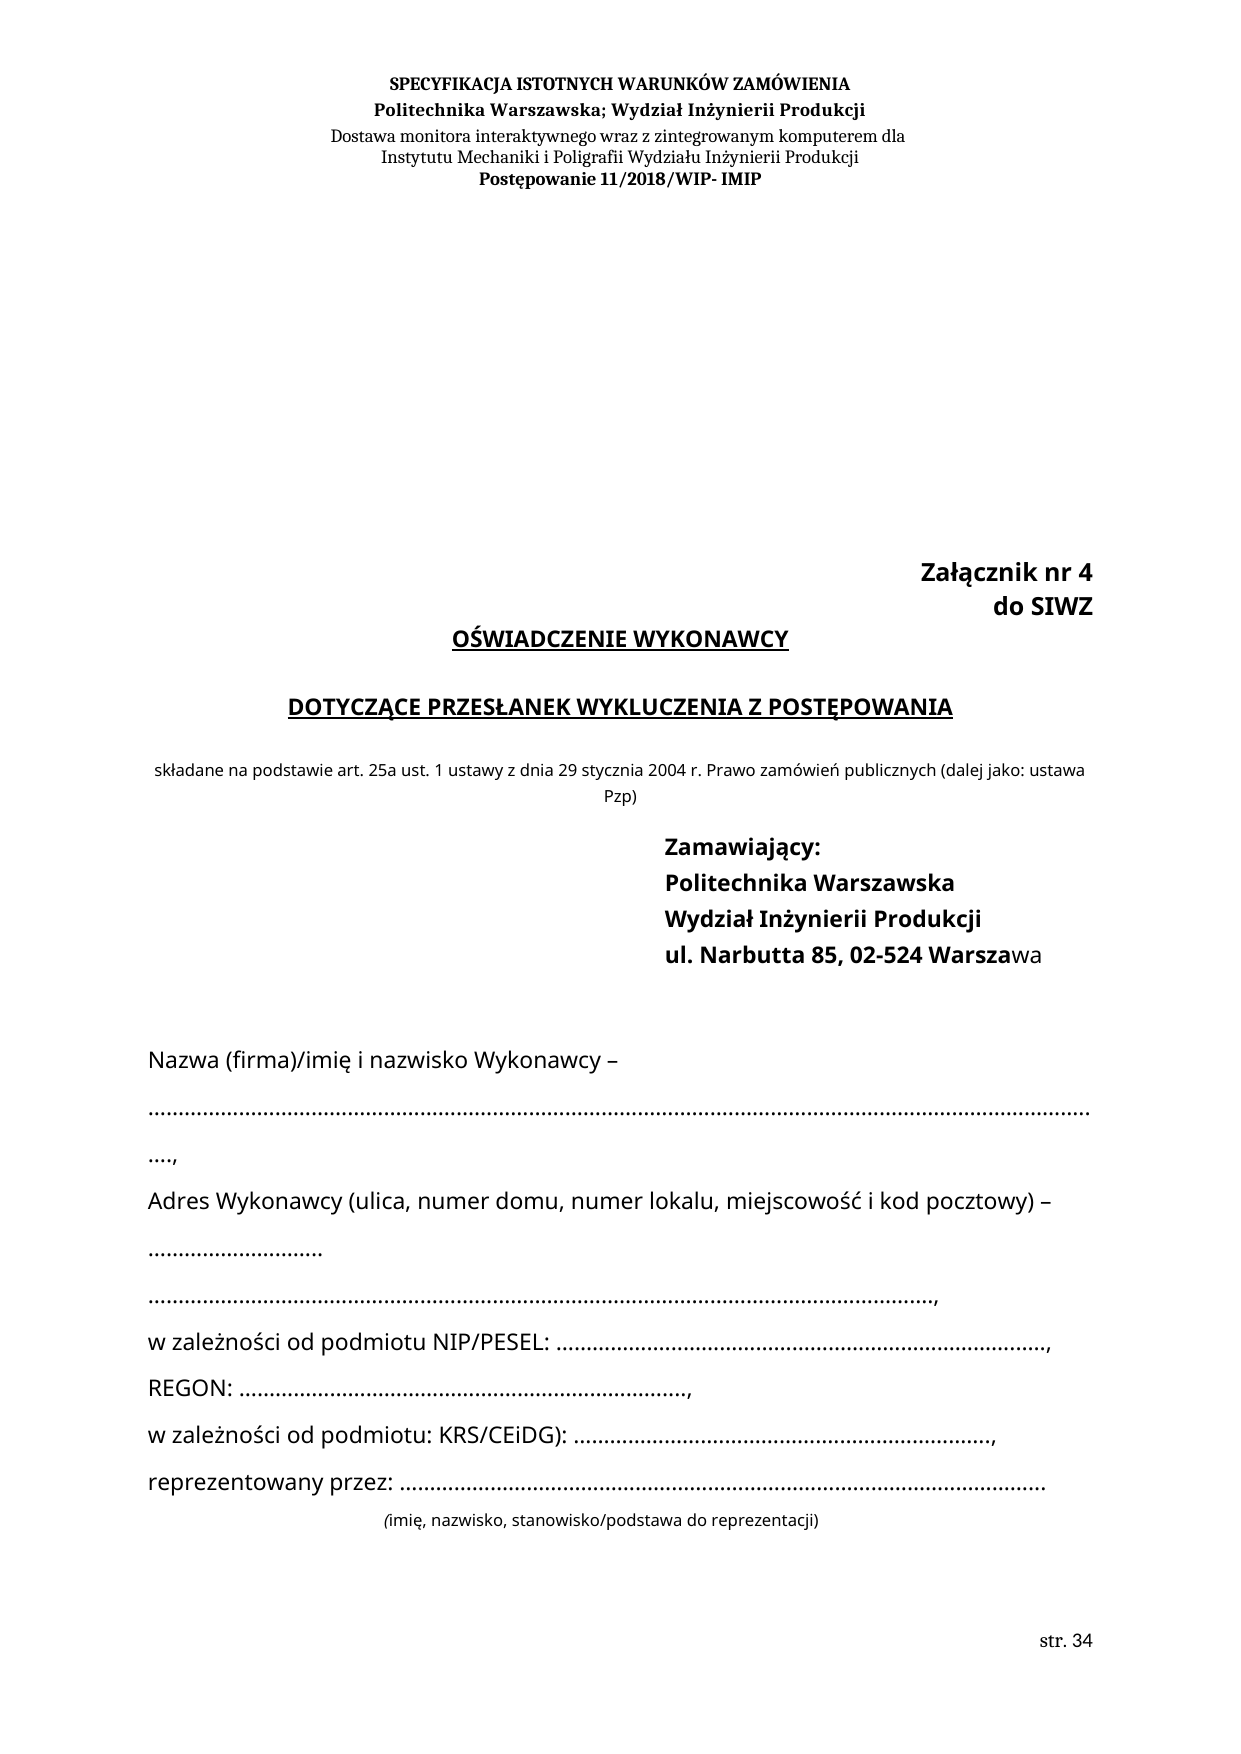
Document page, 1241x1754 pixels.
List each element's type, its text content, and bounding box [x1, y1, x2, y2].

text Adres Wykonawcy (ulica, numer domu, numer lokalu, miejscowość i kod pocztowy) – [148, 1185, 1093, 1216]
text w zależności od podmiotu NIP/PESEL: ………………...……………………………………………….….., [148, 1326, 1093, 1357]
text ul. Narbutta 85, 02-524 Warszawa [664, 939, 1093, 970]
text Oświadczenie Wykonawcy [148, 623, 1093, 654]
text Politechnika Warszawska [664, 867, 1093, 898]
text DOTYCZĄCE PRZESŁANEK WYKLUCZENIA Z POSTĘPOWANIA [148, 691, 1093, 722]
text do SIWZ [148, 589, 1093, 623]
text …………………………………………………………………………………….…………………………………………………..…., [148, 1091, 1093, 1169]
text Nazwa (firma)/imię i nazwisko Wykonawcy – [148, 1044, 1093, 1076]
text w zależności od podmiotu: KRS/CEiDG): …………………….…………….………………………., [148, 1419, 1093, 1451]
text Zamawiający: [664, 831, 1093, 862]
text REGON: …………………………………….………………………...., [148, 1372, 1093, 1404]
text Wydział Inżynierii Produkcji [664, 903, 1093, 934]
text reprezentowany przez: ………………………………………………………………………………..…………... (imię, nazwisko, stanowisko/podstawa do reprezentacji) [148, 1466, 1093, 1531]
text składane na podstawie art. 25a ust. 1 ustawy z dnia 29 stycznia 2004 r. Prawo zamówień publicznych (dalej jako: ustawa Pzp) [148, 758, 1093, 807]
text Załącznik nr 4 [148, 555, 1093, 589]
text ………………………..…………………………………………………………………………………………………………………., [148, 1232, 1093, 1310]
